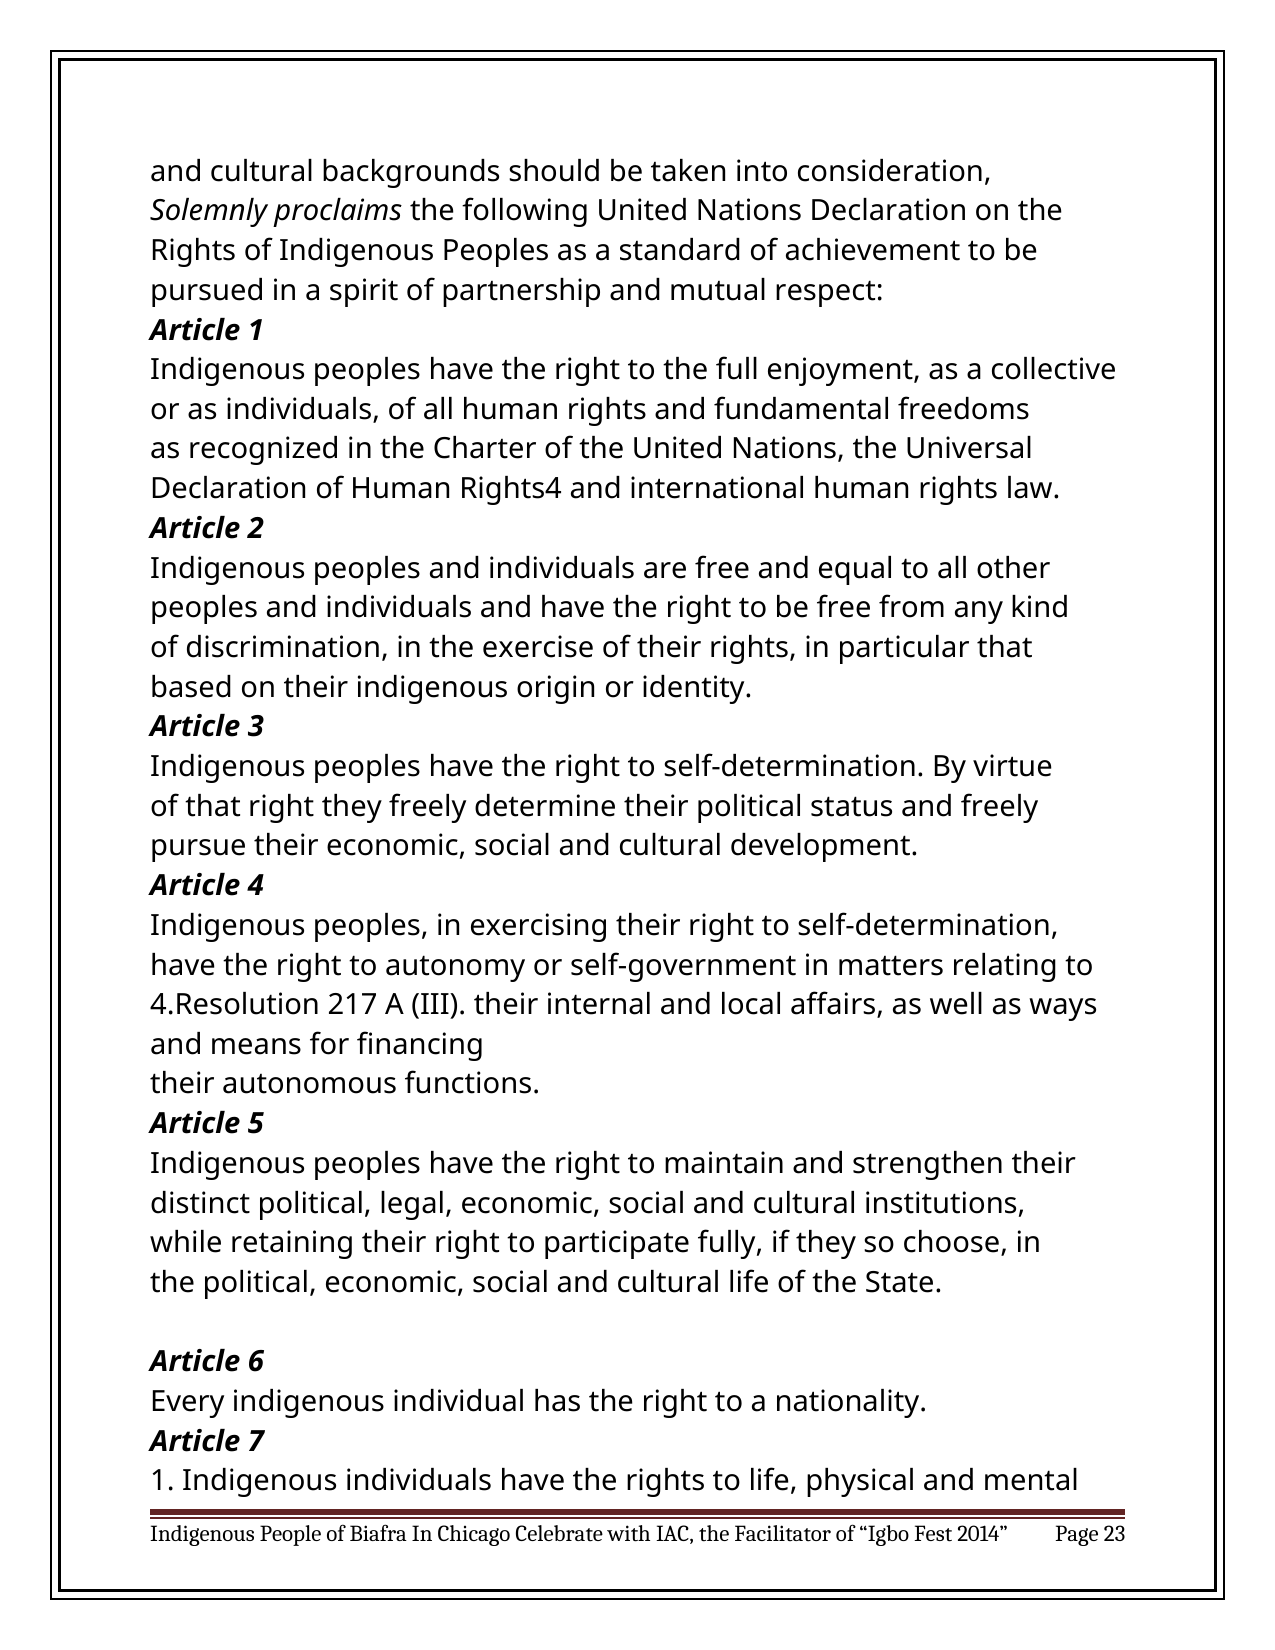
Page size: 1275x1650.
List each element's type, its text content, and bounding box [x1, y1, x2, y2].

text Article 7 [150, 1420, 1125, 1460]
text of that right they freely determine their political status and freely [150, 785, 1125, 825]
text Declaration of Human Rights4 and international human rights law. [150, 467, 1125, 507]
text Indigenous peoples have the right to self-determination. By virtue [150, 745, 1125, 785]
text the political, economic, social and cultural life of the State. [150, 1261, 1125, 1301]
text Indigenous peoples have the right to the full enjoyment, as a collective [150, 348, 1125, 388]
text Article 5 [150, 1102, 1125, 1142]
text pursue their economic, social and cultural development. [150, 825, 1125, 864]
text Article 1 [150, 309, 1125, 348]
text peoples and individuals and have the right to be free from any kind [150, 587, 1125, 626]
text Indigenous peoples, in exercising their right to self-determination, [150, 904, 1125, 944]
text Indigenous peoples and individuals are free and equal to all other [150, 547, 1125, 587]
text based on their indigenous origin or identity. [150, 666, 1125, 706]
text pursued in a spirit of partnership and mutual respect: [150, 269, 1125, 309]
text and cultural backgrounds should be taken into consideration, [150, 150, 1125, 190]
text Article 4 [150, 864, 1125, 904]
text 4.Resolution 217 A (III). their internal and local affairs, as well as ways and means for financing [150, 983, 1125, 1063]
text while retaining their right to participate fully, if they so choose, in [150, 1222, 1125, 1261]
text or as individuals, of all human rights and fundamental freedoms [150, 388, 1125, 428]
text distinct political, legal, economic, social and cultural institutions, [150, 1182, 1125, 1222]
text as recognized in the Charter of the United Nations, the Universal [150, 428, 1125, 467]
text Every indigenous individual has the right to a nationality. [150, 1380, 1125, 1420]
text Article 2 [150, 507, 1125, 547]
text Article 6 [150, 1341, 1125, 1380]
text Indigenous peoples have the right to maintain and strengthen their [150, 1142, 1125, 1182]
text Rights of Indigenous Peoples as a standard of achievement to be [150, 229, 1125, 269]
text of discrimination, in the exercise of their rights, in particular that [150, 626, 1125, 666]
text their autonomous functions. [150, 1063, 1125, 1102]
text have the right to autonomy or self-government in matters relating to [150, 944, 1125, 983]
text Article 3 [150, 706, 1125, 745]
text Solemnly proclaims the following United Nations Declaration on the [150, 190, 1125, 229]
text 1. Indigenous individuals have the rights to life, physical and mental [150, 1460, 1125, 1499]
